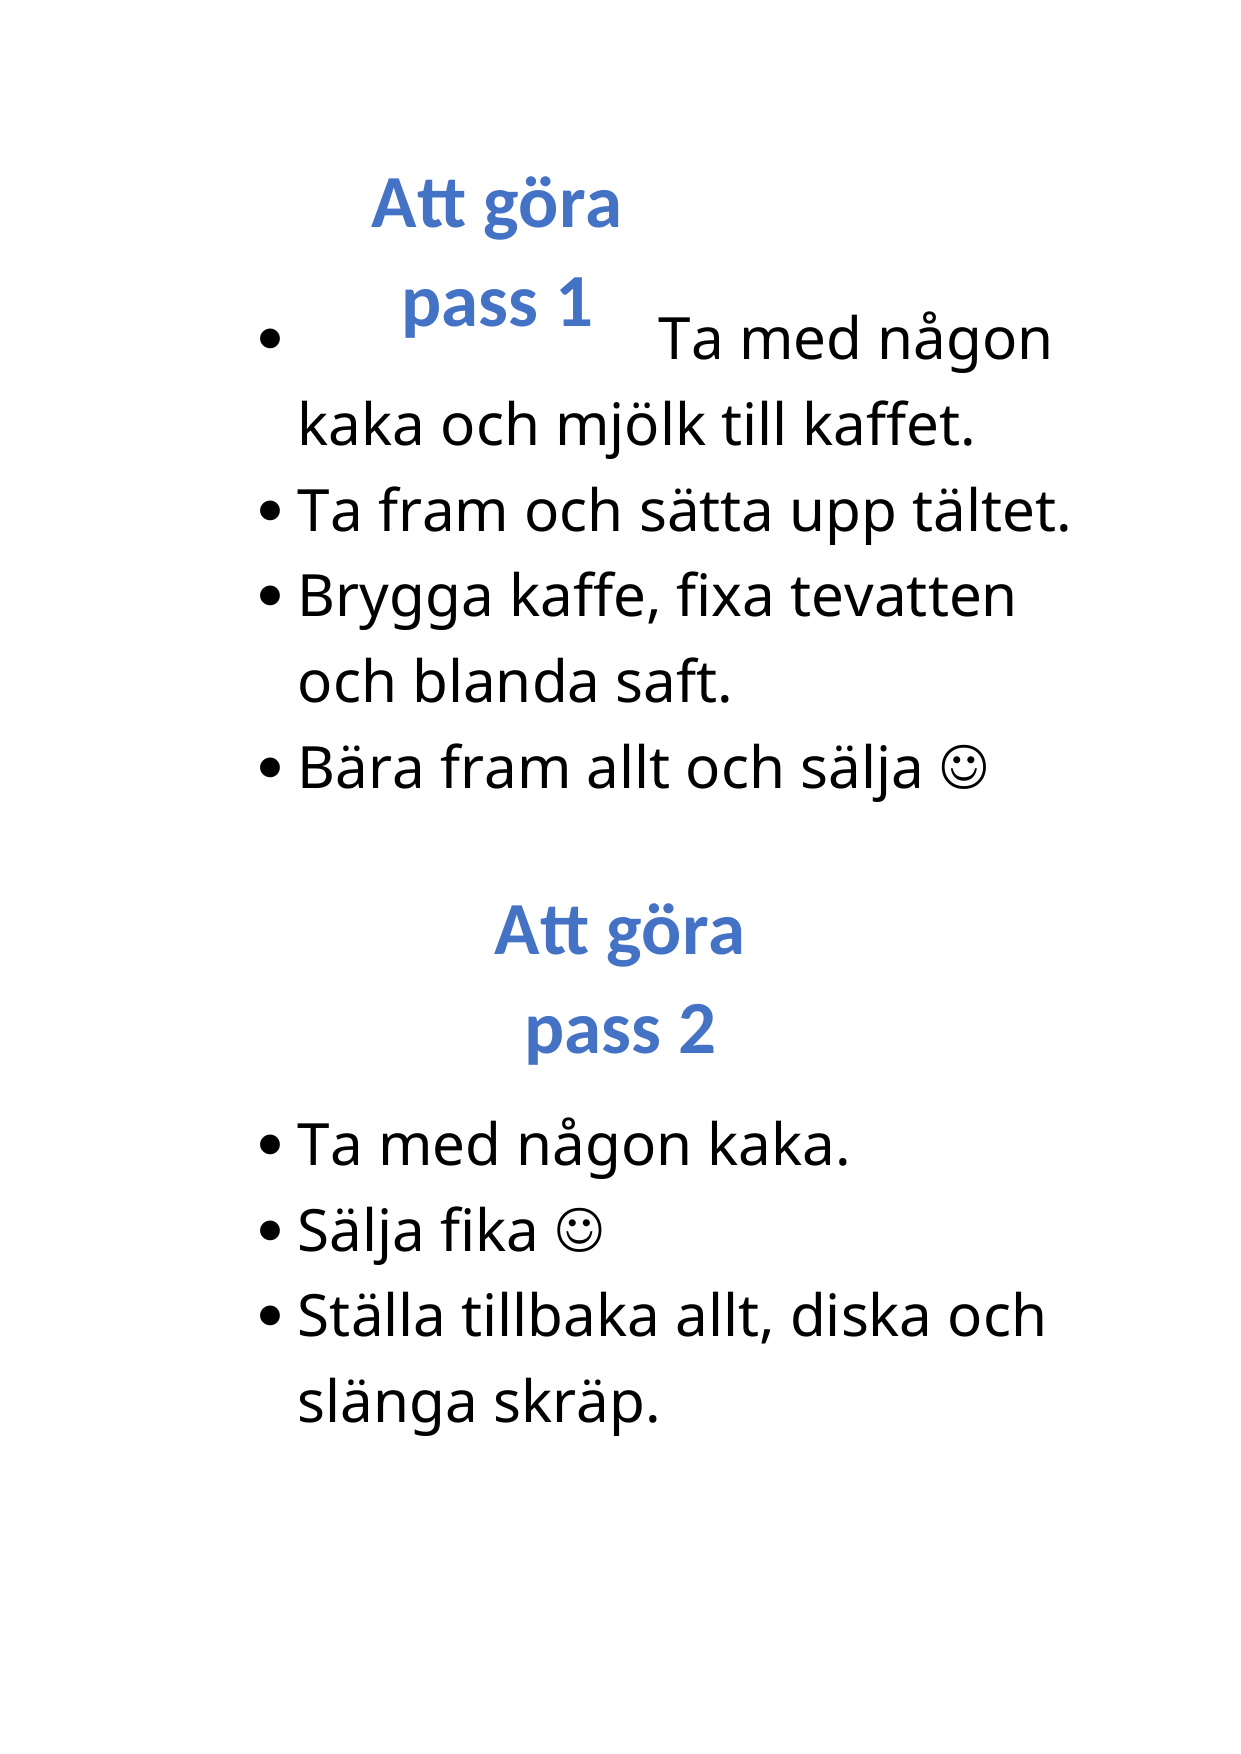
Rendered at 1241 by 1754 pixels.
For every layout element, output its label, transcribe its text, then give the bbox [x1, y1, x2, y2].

list Ta med någon kaka. [260, 1103, 1093, 1182]
list Bära fram allt och sälja [260, 726, 1093, 806]
list Ta fram och sätta upp tältet. [260, 469, 1093, 548]
list Ta med någon kaka och mjölk till kaffet. [260, 297, 1093, 462]
list Brygga kaffe, fixa tevatten och blanda saft. [260, 554, 1093, 720]
list Sälja fika [260, 1189, 1093, 1268]
list Ställa tillbaka allt, diska och slänga skräp. [260, 1274, 1093, 1440]
